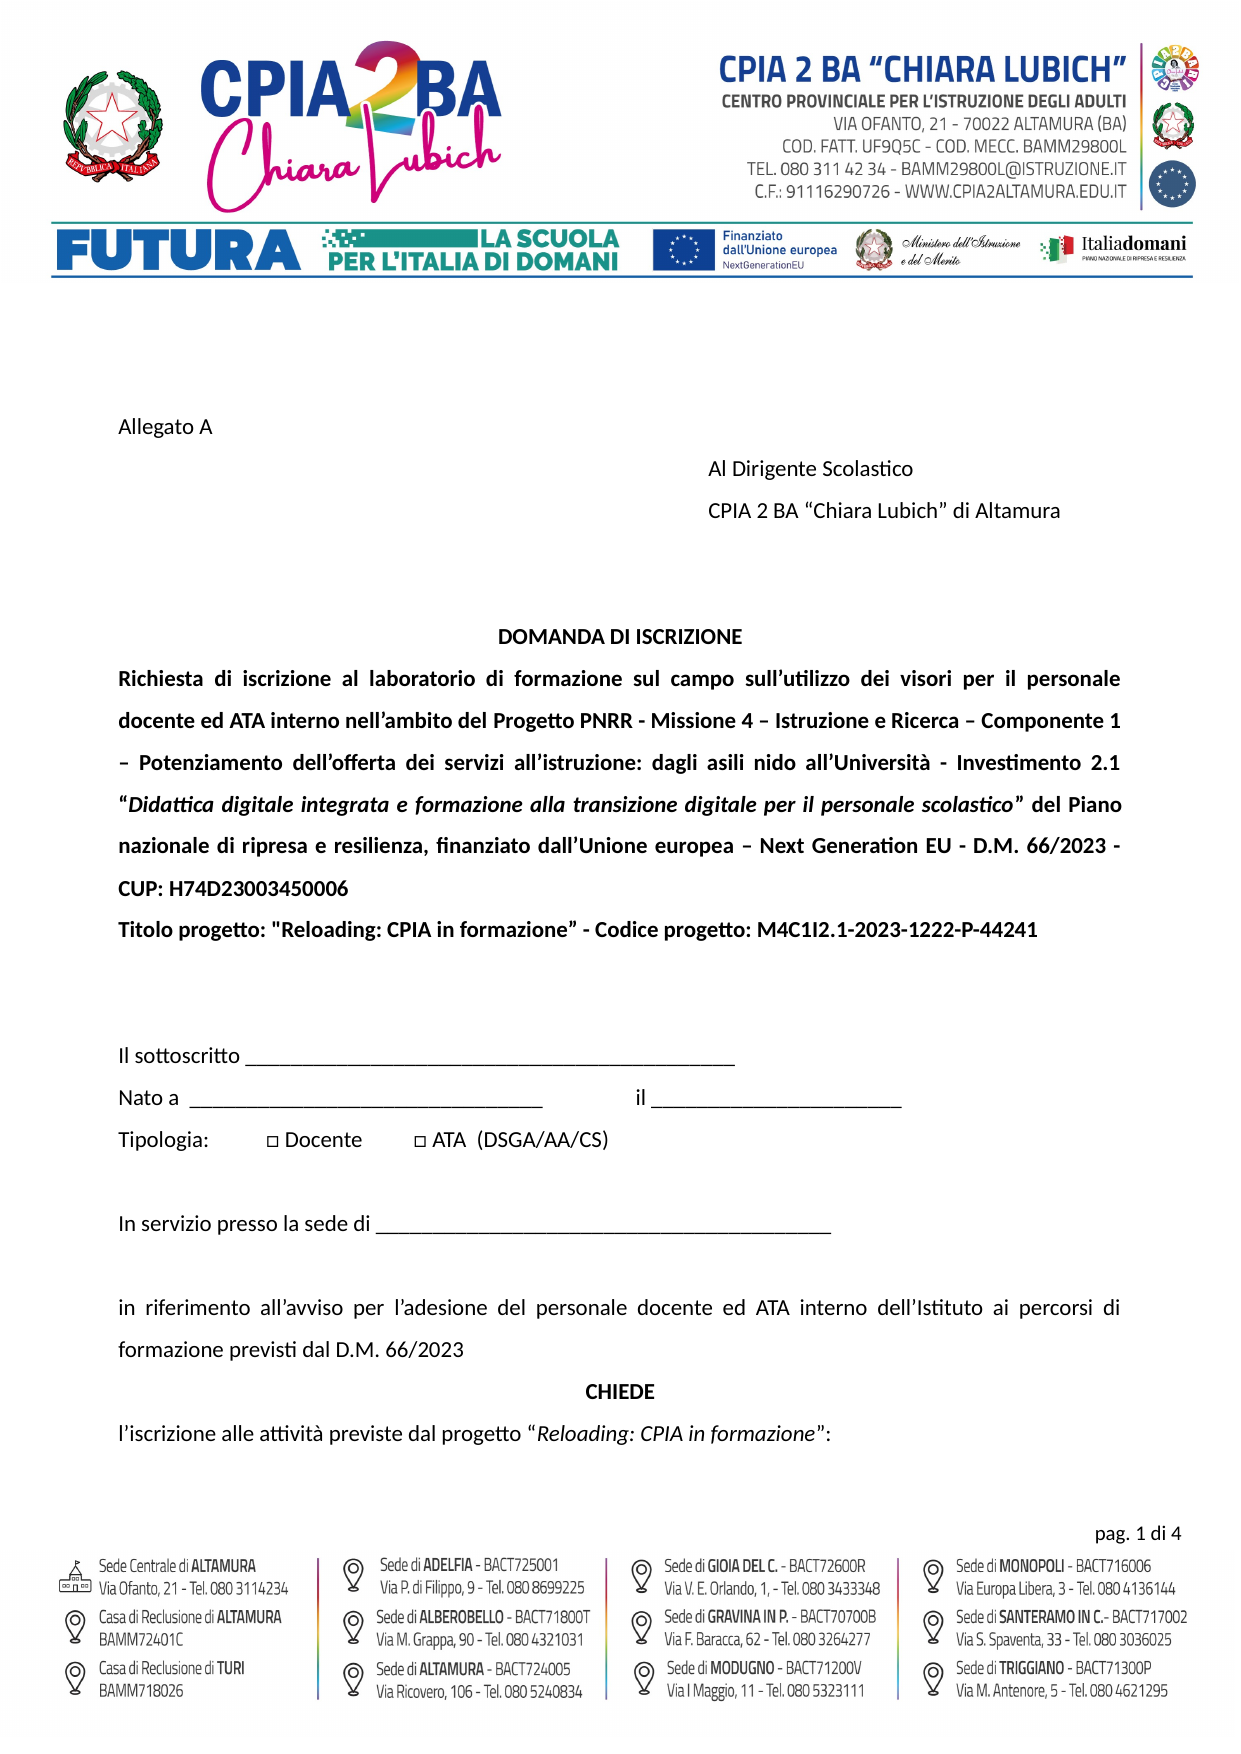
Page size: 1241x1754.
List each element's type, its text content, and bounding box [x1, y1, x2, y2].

text Nato a _______________________________ il ______________________ [118, 1083, 1122, 1112]
text Allegato A [118, 412, 1122, 440]
text Al Dirigente Scolastico [118, 454, 1122, 482]
text Titolo progetto: "Reloading: CPIA in formazione” - Codice progetto: M4C1I2.1-2023-1222-P-44241 [118, 916, 1122, 944]
text Il sottoscritto ___________________________________________ [118, 1042, 1122, 1069]
text CHIEDE [118, 1377, 1122, 1405]
text DOMANDA DI ISCRIZIONE [118, 622, 1122, 650]
text In servizio presso la sede di ________________________________________ [118, 1209, 1122, 1237]
text CPIA 2 BA “Chiara Lubich” di Altamura [634, 496, 1122, 524]
picture [1, 1, 1239, 283]
text Richiesta di iscrizione al laboratorio di formazione sul campo sull’utilizzo dei visori per il personale docente ed ATA interno nell’ambito del Progetto PNRR - Missione 4 – Istruzione e Ricerca – Componente 1 – Potenziamento dell’offerta dei servizi all’istruzione: dagli asili nido all’Università - Investimento 2.1 “Didattica digitale integrata e formazione alla transizione digitale per il personale scolastico” del Piano nazionale di ripresa e resilienza, finanziato dall’Unione europea – Next Generation EU - D.M. 66/2023 - CUP: H74D23003450006 [118, 664, 1122, 902]
text in riferimento all’avviso per l’adesione del personale docente ed ATA interno dell’Istituto ai percorsi di formazione previsti dal D.M. 66/2023 [118, 1293, 1122, 1363]
text Tipologia: □ Docente □ ATA (DSGA/AA/CS) [118, 1126, 1122, 1153]
picture [0, 1550, 1235, 1737]
text l’iscrizione alle attività previste dal progetto “Reloading: CPIA in formazione”: [118, 1419, 1122, 1447]
